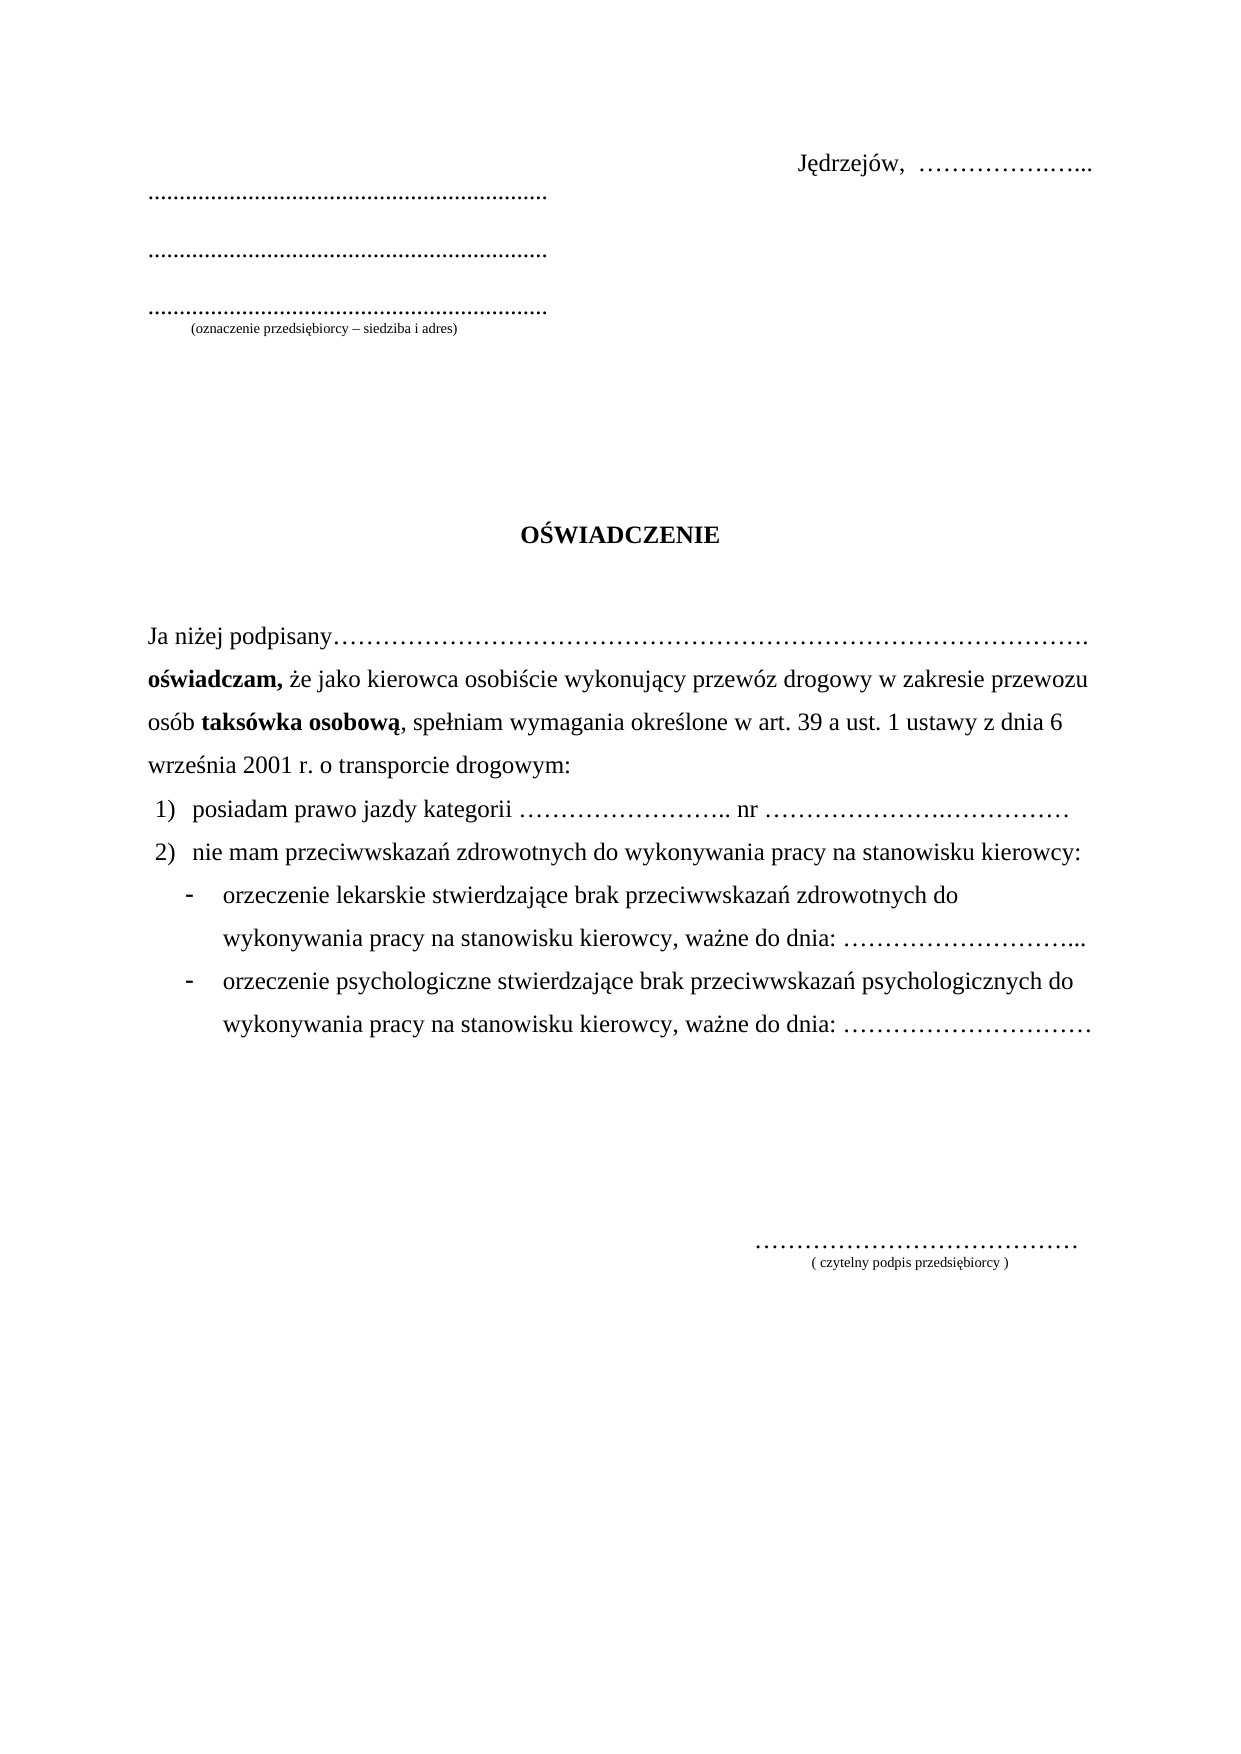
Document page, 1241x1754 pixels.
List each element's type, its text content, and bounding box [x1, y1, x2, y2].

text ................................................................ [148, 234, 1093, 263]
list orzeczenie psychologiczne stwierdzające brak przeciwwskazań psychologicznych do wykonywania pracy na stanowisku kierowcy, ważne do dnia: ………………………… [185, 966, 1093, 1038]
text Jędrzejów, …………….…... [148, 148, 1093, 176]
text (oznaczenie przedsiębiorcy – siedziba i adres) [148, 320, 1093, 349]
text oświadczam, że jako kierowca osobiście wykonujący przewóz drogowy w zakresie przewozu osób taksówka osobową, spełniam wymagania określone w art. 39 a ust. 1 ustawy z dnia 6 września 2001 r. o transporcie drogowym: [148, 664, 1093, 779]
list orzeczenie lekarskie stwierdzające brak przeciwwskazań zdrowotnych do wykonywania pracy na stanowisku kierowcy, ważne do dnia: ………………………... [185, 880, 1093, 952]
list posiadam prawo jazdy kategorii …………………….. nr ………………….…………… [154, 794, 1093, 822]
text ................................................................ [148, 291, 1093, 320]
text ( czytelny podpis przedsiębiorcy ) [738, 1254, 1093, 1282]
text ................................................................ [148, 176, 1093, 205]
text Ja niżej podpisany………………………………………………………………………………. [148, 621, 1093, 650]
text ………………………………… [148, 1225, 1093, 1254]
list nie mam przeciwwskazań zdrowotnych do wykonywania pracy na stanowisku kierowcy: [154, 837, 1093, 866]
text OŚWIADCZENIE [148, 521, 1093, 549]
